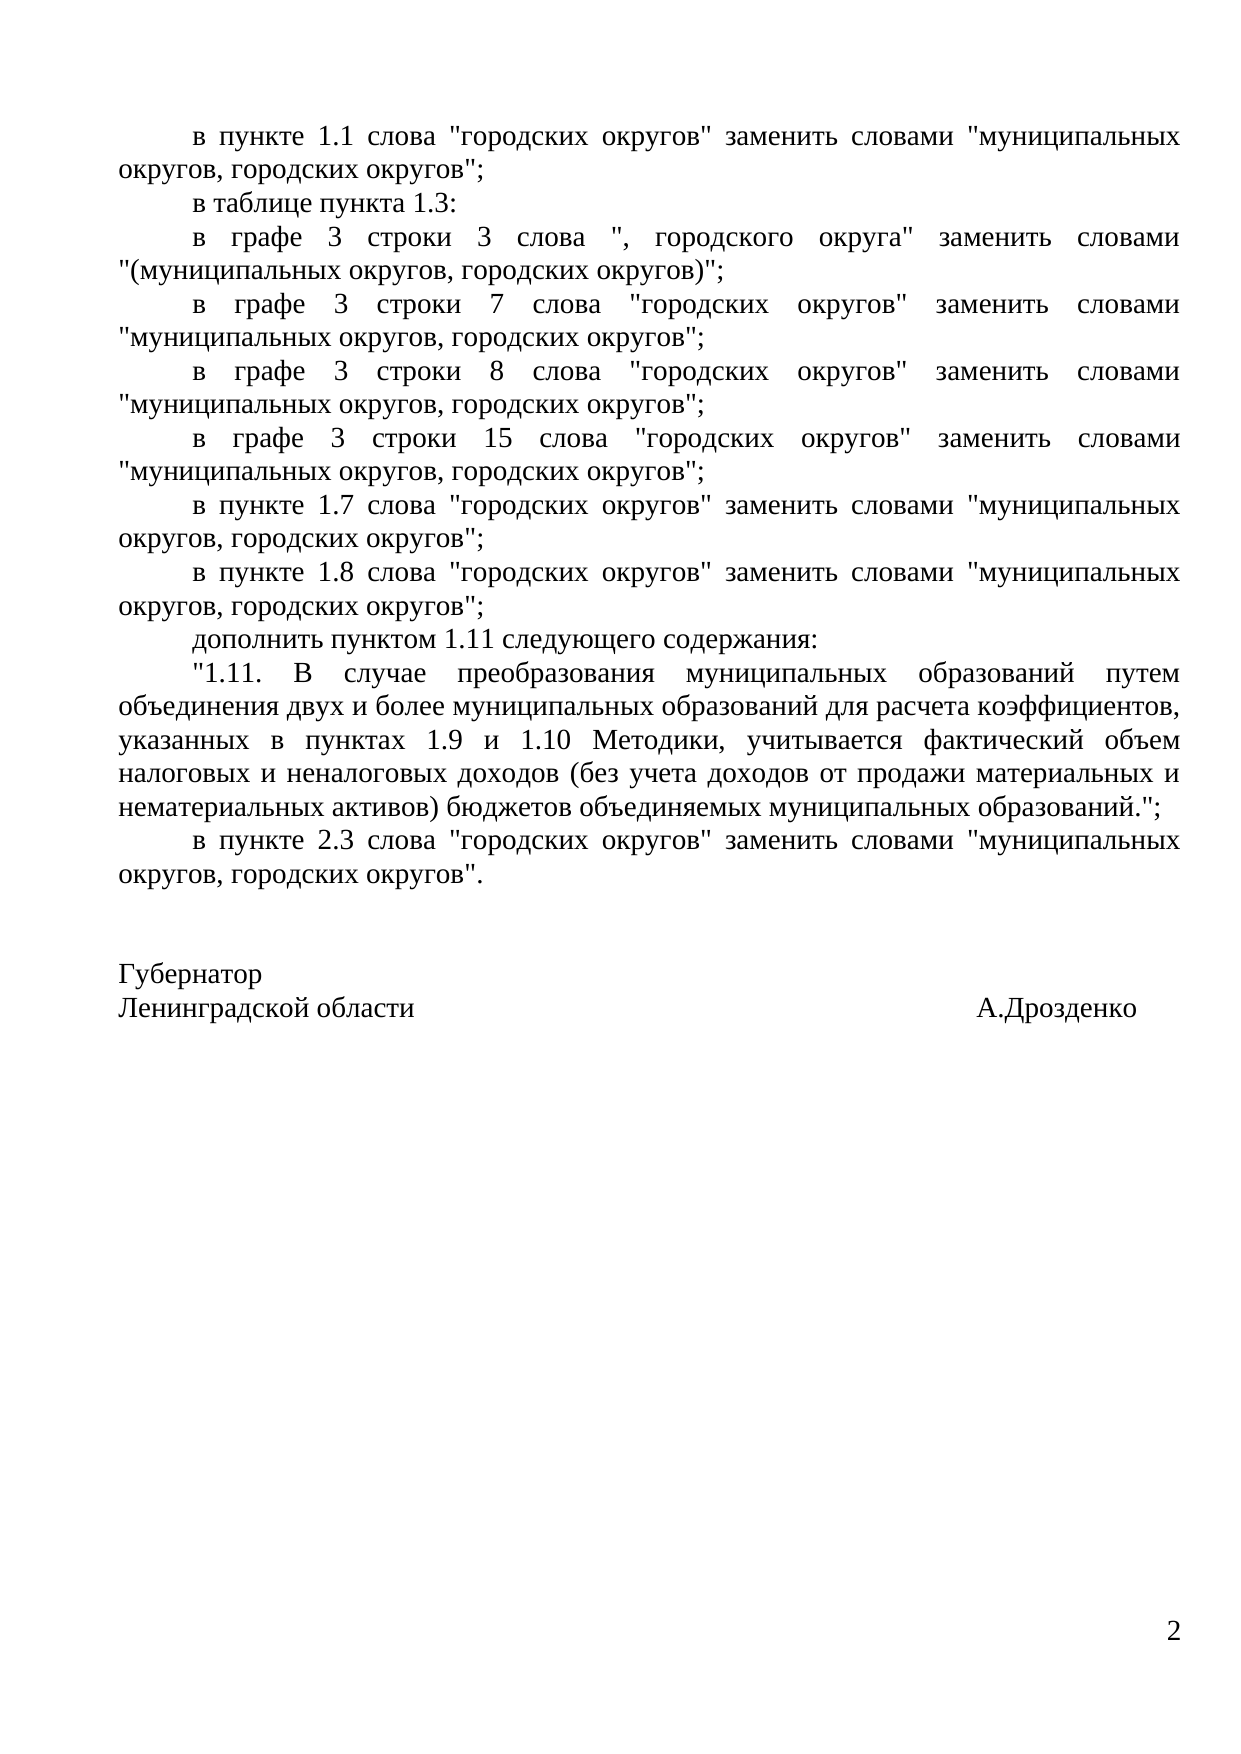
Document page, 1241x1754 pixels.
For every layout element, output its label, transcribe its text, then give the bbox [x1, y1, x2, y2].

text дополнить пунктом 1.11 следующего содержания: [118, 621, 1181, 655]
text в графе 3 строки 8 слова "городских округов" заменить словами "муниципальных округов, городских округов"; [118, 353, 1181, 420]
text Губернатор [118, 957, 1181, 990]
text в пункте 1.7 слова "городских округов" заменить словами "муниципальных округов, городских округов"; [118, 487, 1181, 554]
text "1.11. В случае преобразования муниципальных образований путем объединения двух и более муниципальных образований для расчета коэффициентов, указанных в пунктах 1.9 и 1.10 Методики, учитывается фактический объем налоговых и неналоговых доходов (без учета доходов от продажи материальных и нематериальных активов) бюджетов объединяемых муниципальных образований."; [118, 655, 1181, 822]
text в пункте 1.8 слова "городских округов" заменить словами "муниципальных округов, городских округов"; [118, 554, 1181, 621]
text в таблице пункта 1.3: [118, 185, 1181, 219]
text в графе 3 строки 7 слова "городских округов" заменить словами "муниципальных округов, городских округов"; [118, 286, 1181, 353]
text в пункте 2.3 слова "городских округов" заменить словами "муниципальных округов, городских округов". [118, 822, 1181, 889]
text в графе 3 строки 15 слова "городских округов" заменить словами "муниципальных округов, городских округов"; [118, 420, 1181, 487]
text Ленинградской области А.Дрозденко [118, 990, 1181, 1024]
text в графе 3 строки 3 слова ", городского округа" заменить словами "(муниципальных округов, городских округов)"; [118, 219, 1181, 286]
text в пункте 1.1 слова "городских округов" заменить словами "муниципальных округов, городских округов"; [118, 118, 1181, 185]
